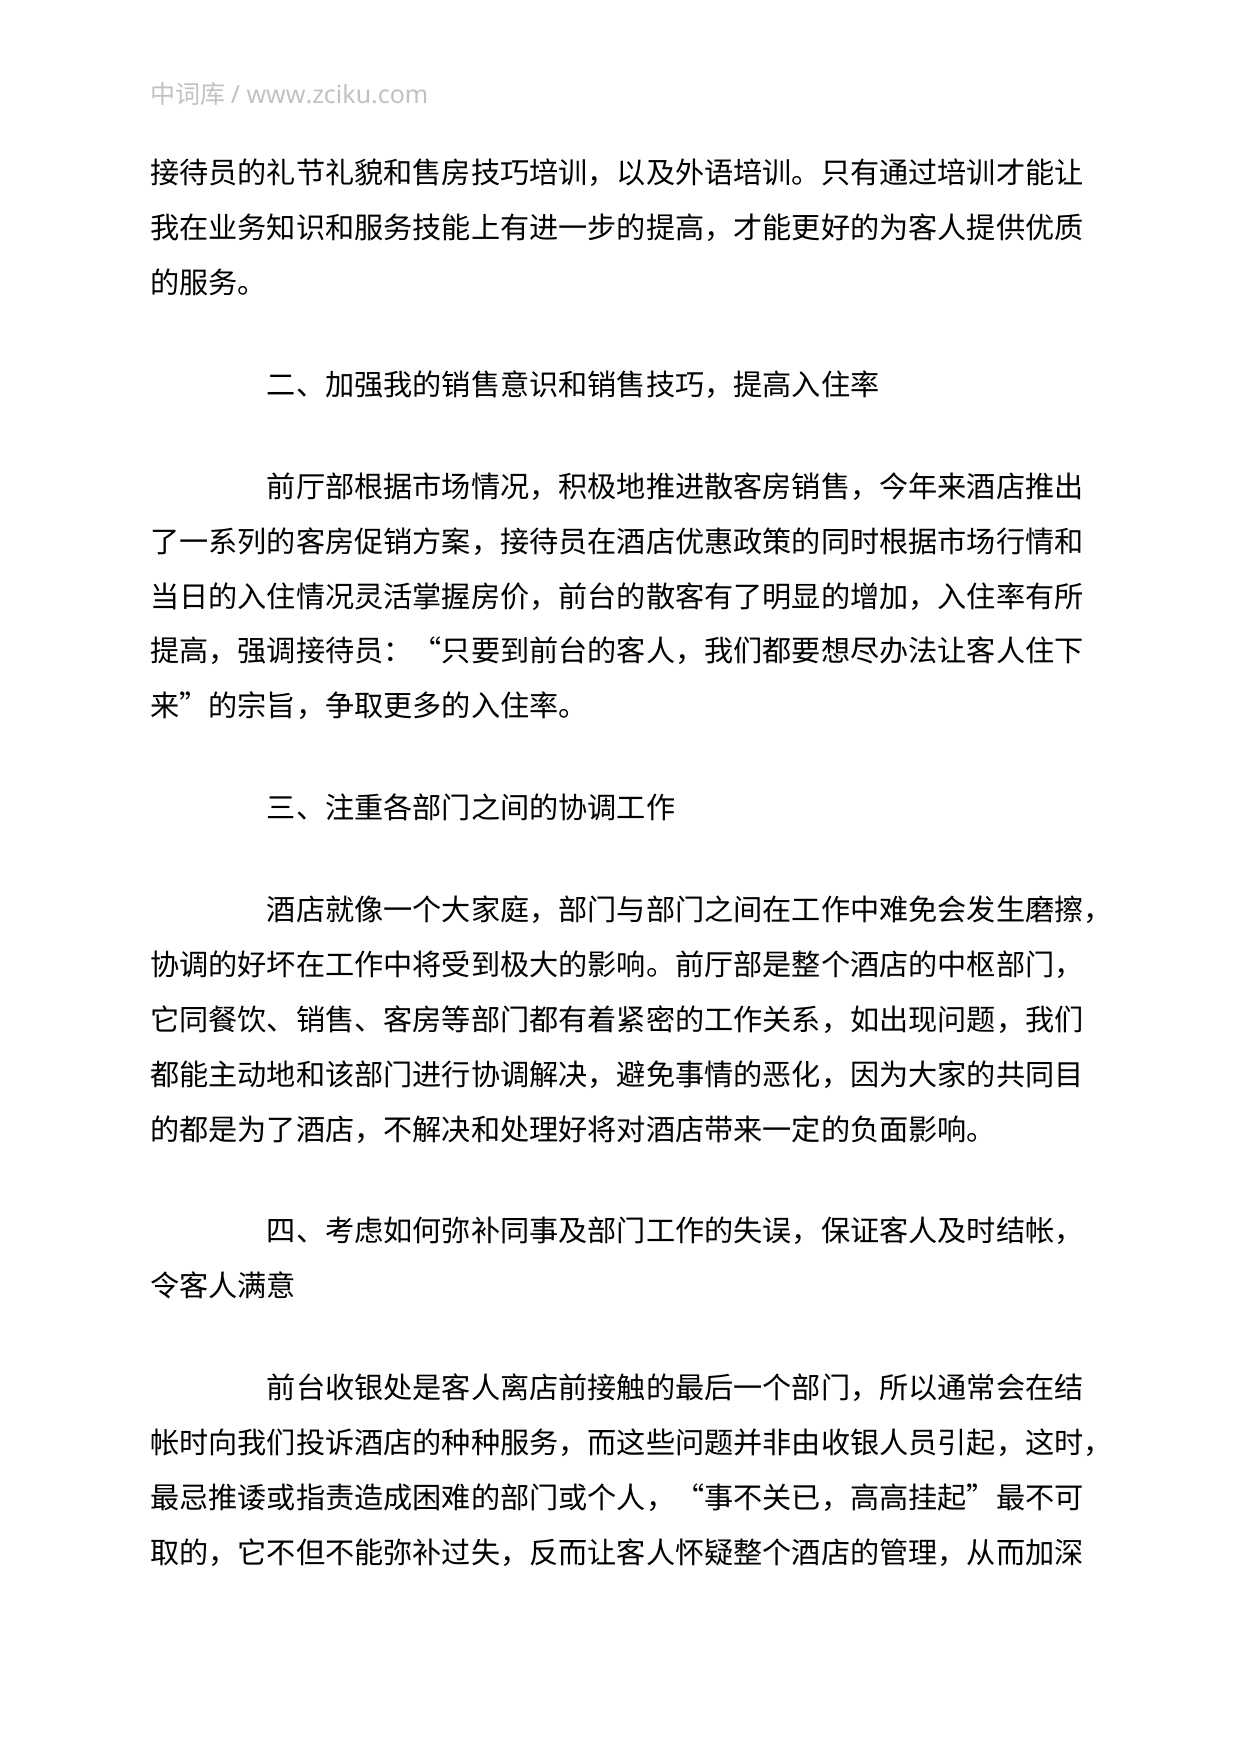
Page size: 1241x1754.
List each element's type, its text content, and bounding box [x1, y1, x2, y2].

text 酒店就像一个大家庭，部门与部门之间在工作中难免会发生磨擦，协调的好坏在工作中将受到极大的影响。前厅部是整个酒店的中枢部门，它同餐饮、销售、客房等部门都有着紧密的工作关系，如出现问题，我们都能主动地和该部门进行协调解决，避免事情的恶化，因为大家的共同目的都是为了酒店，不解决和处理好将对酒店带来一定的负面影响。 [150, 886, 1090, 1148]
text 前厅部根据市场情况，积极地推进散客房销售，今年来酒店推出了一系列的客房促销方案，接待员在酒店优惠政策的同时根据市场行情和当日的入住情况灵活掌握房价，前台的散客有了明显的增加，入住率有所提高，强调接待员：“只要到前台的客人，我们都要想尽办法让客人住下来”的宗旨，争取更多的入住率。 [150, 463, 1090, 725]
text 四、考虑如何弥补同事及部门工作的失误，保证客人及时结帐，令客人满意 [150, 1208, 1090, 1305]
text 二、加强我的销售意识和销售技巧，提高入住率 [150, 362, 1090, 404]
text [150, 150, 1090, 302]
text 三、注重各部门之间的协调工作 [150, 785, 1090, 827]
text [150, 1364, 1090, 1571]
